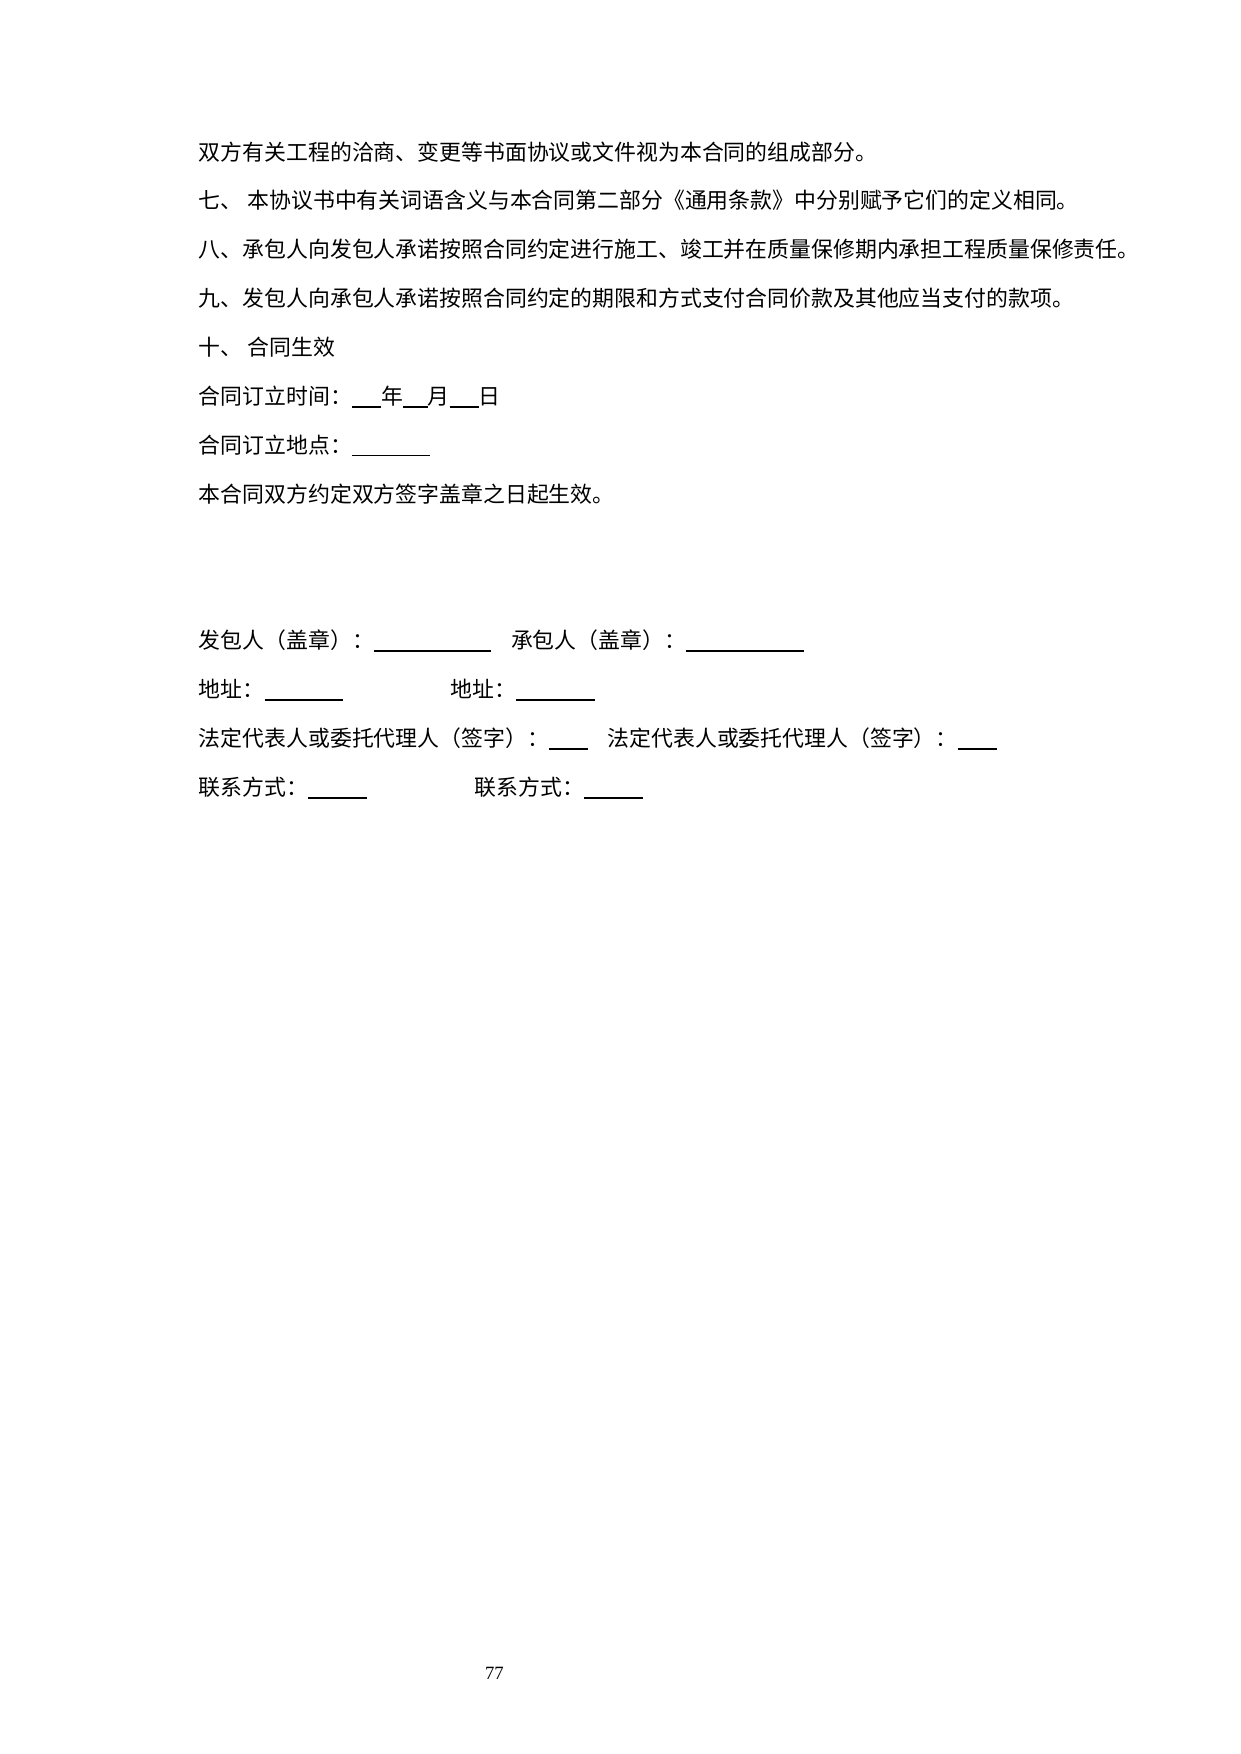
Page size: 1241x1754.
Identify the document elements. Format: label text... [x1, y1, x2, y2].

text 法定代表人或委托代理人（签字）： 法定代表人或委托代理人（签字）： [149, 720, 1122, 753]
text 双方有关工程的洽商、变更等书面协议或文件视为本合同的组成部分。 [149, 134, 1122, 167]
text 八、承包人向发包人承诺按照合同约定进行施工、竣工并在质量保修期内承担工程质量保修责任。 [149, 232, 1122, 265]
text 本合同双方约定双方签字盖章之日起生效。 [149, 476, 1122, 509]
text 地址： 地址： [149, 671, 1122, 704]
text 发包人（盖章）： 承包人（盖章）： [149, 622, 1122, 656]
text 联系方式： 联系方式： [149, 769, 1122, 802]
text 合同订立时间： 年 月 日 [149, 378, 1122, 411]
text 十、 合同生效 [149, 329, 1122, 362]
text 七、 本协议书中有关词语含义与本合同第二部分《通用条款》中分别赋予它们的定义相同。 [149, 183, 1122, 216]
text 合同订立地点： [149, 427, 1122, 460]
text 九、发包人向承包人承诺按照合同约定的期限和方式支付合同价款及其他应当支付的款项。 [149, 281, 1122, 313]
